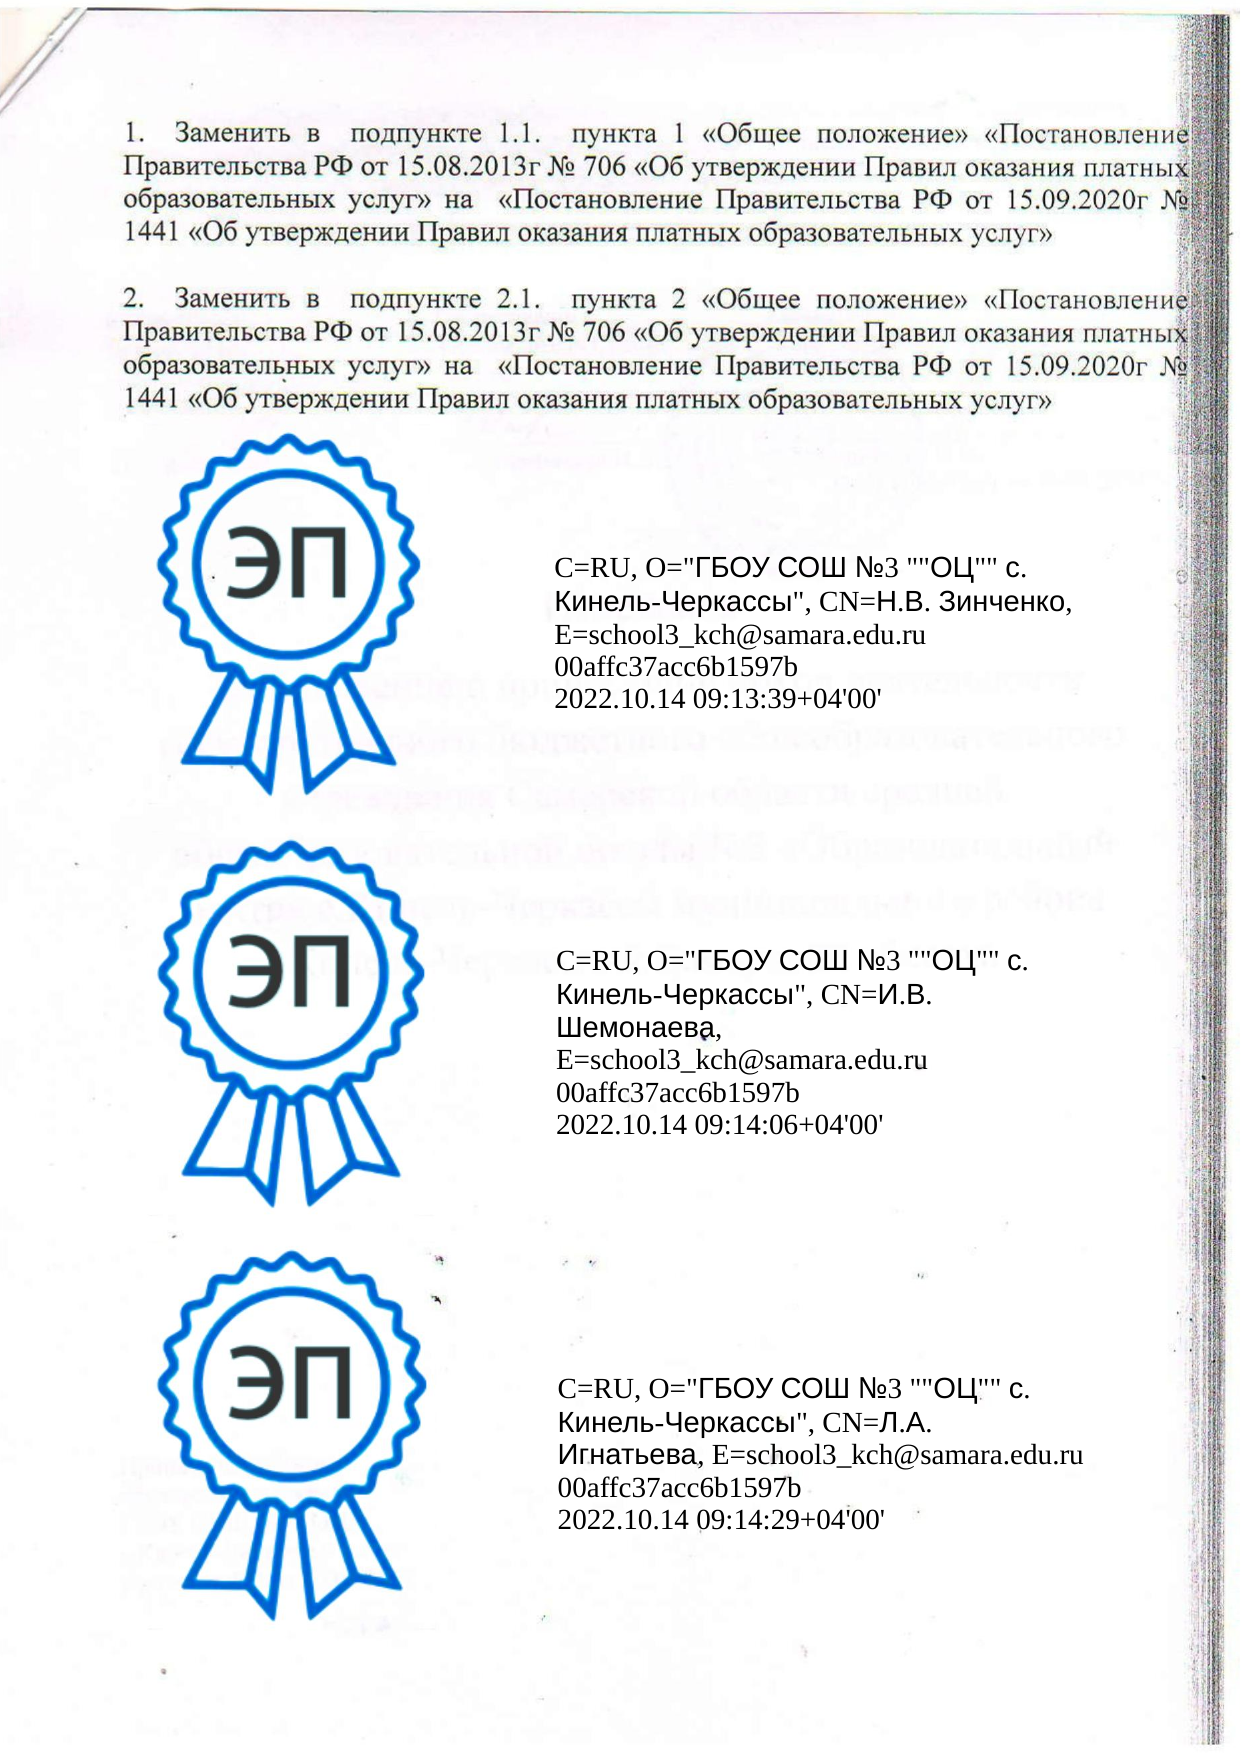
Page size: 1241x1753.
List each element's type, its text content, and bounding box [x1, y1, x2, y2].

text C=RU, O="ГБОУ СОШ №3 ""ОЦ"" с. [556, 939, 1056, 978]
text Шемонаева, [556, 1011, 1056, 1044]
text Кинель-Черкассы", CN=И.В. [556, 978, 1056, 1011]
text 0affc37acc6b1597b [570, 1076, 908, 1108]
text Кинель-Черкассы", CN=Л.А. [557, 1406, 1109, 1439]
text 0 [556, 1076, 570, 1108]
text 0affc37acc6b1597b [569, 651, 907, 683]
text C=RU, O="ГБОУ СОШ №3 ""ОЦ"" с. [557, 1367, 1109, 1406]
text 022.10.14 09:14:29+04'00' [572, 1504, 910, 1536]
text Игнатьева, E=school3_kch@samara.edu.ru [557, 1439, 1109, 1471]
text 022.10.14 09:14:06+04'00' [570, 1108, 908, 1141]
text 0 [557, 1472, 572, 1504]
text 022.10.14 09:13:39+04'00' [569, 683, 907, 715]
text 2 [557, 1504, 572, 1536]
text 2 [554, 683, 569, 715]
text C=RU, O="ГБОУ СОШ №3 ""ОЦ"" с. [554, 547, 1097, 586]
text 2 [556, 1108, 570, 1141]
text Кинель-Черкассы", CN=Н.В. Зинченко, [554, 586, 1097, 618]
text 0 [554, 651, 569, 683]
text 0affc37acc6b1597b [572, 1472, 910, 1504]
text E=school3_kch@samara.edu.ru [556, 1044, 953, 1076]
text E=school3_kch@samara.edu.ru [554, 618, 1097, 651]
picture [0, 0, 1241, 1753]
